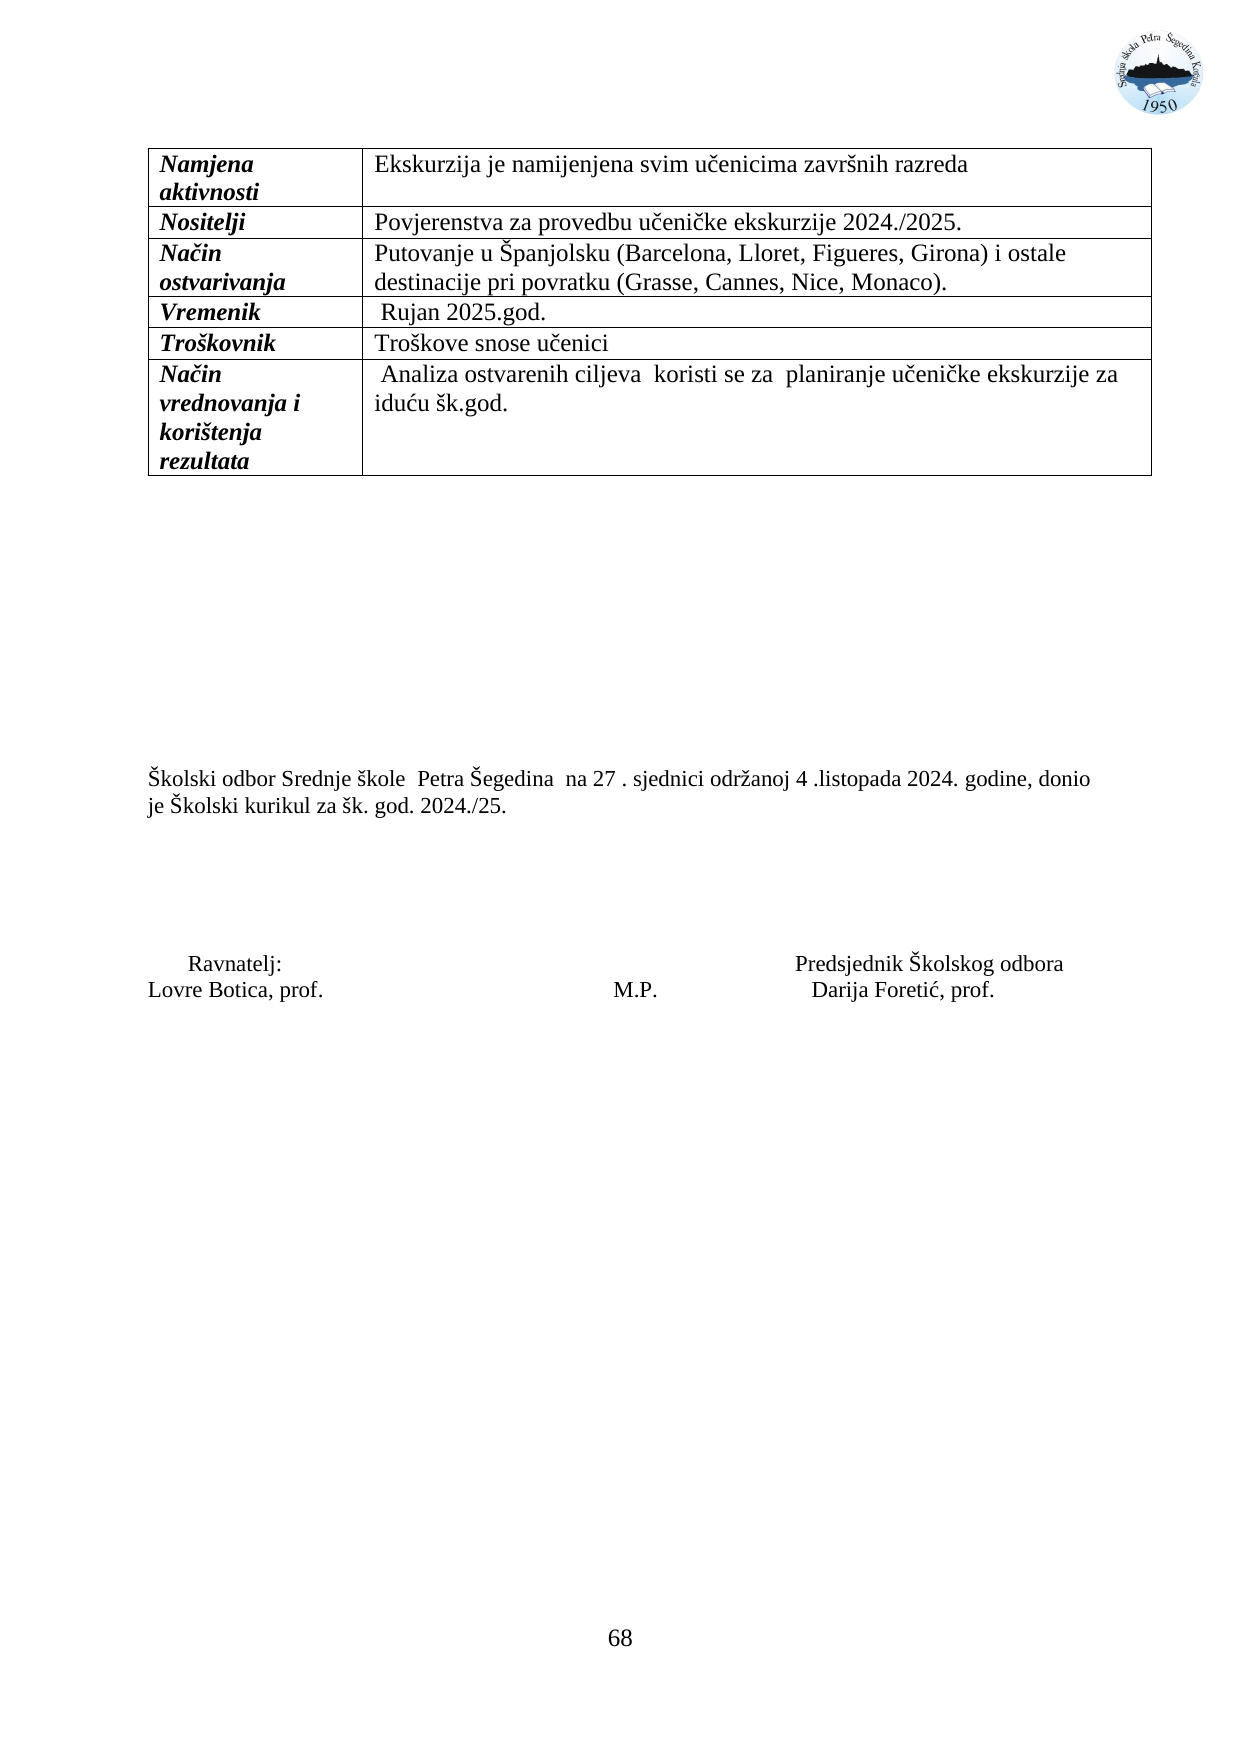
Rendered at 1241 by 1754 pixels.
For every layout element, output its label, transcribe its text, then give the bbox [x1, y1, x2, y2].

table_cell Nositelji [149, 207, 362, 237]
table_cell Način vrednovanja i korištenja rezultata [149, 360, 362, 474]
table_cell Način ostvarivanja [149, 239, 362, 296]
table_cell Povjerenstva za provedbu učeničke ekskurzije 2024./2025. [363, 207, 1151, 237]
table_cell Putovanje u Španjolsku (Barcelona, Lloret, Figueres, Girona) i ostale destinacije pri povratku (Grasse, Cannes, Nice, Monaco). [363, 239, 1151, 296]
text Lovre Botica, prof. M.P. Darija Foretić, prof. [148, 976, 1093, 1029]
table_cell Analiza ostvarenih ciljeva koristi se za planiranje učeničke ekskurzije za iduću šk.god. [363, 360, 1151, 474]
text Ravnatelj: Predsjednik Školskog odbora [148, 950, 1093, 976]
table_cell Rujan 2025.god. [363, 297, 1151, 327]
table_cell Ekskurzija je namijenjena svim učenicima završnih razreda [363, 149, 1151, 206]
picture [1113, 30, 1204, 115]
text Školski odbor Srednje škole Petra Šegedina na 27 . sjednici održanoj 4 .listopada 2024. godine, donio je Školski kurikul za šk. god. 2024./25. [148, 765, 1093, 818]
table_cell Troškove snose učenici [363, 328, 1151, 358]
table_cell Namjena aktivnosti [149, 149, 362, 206]
table_cell Vremenik [149, 297, 362, 327]
table_cell Troškovnik [149, 328, 362, 358]
